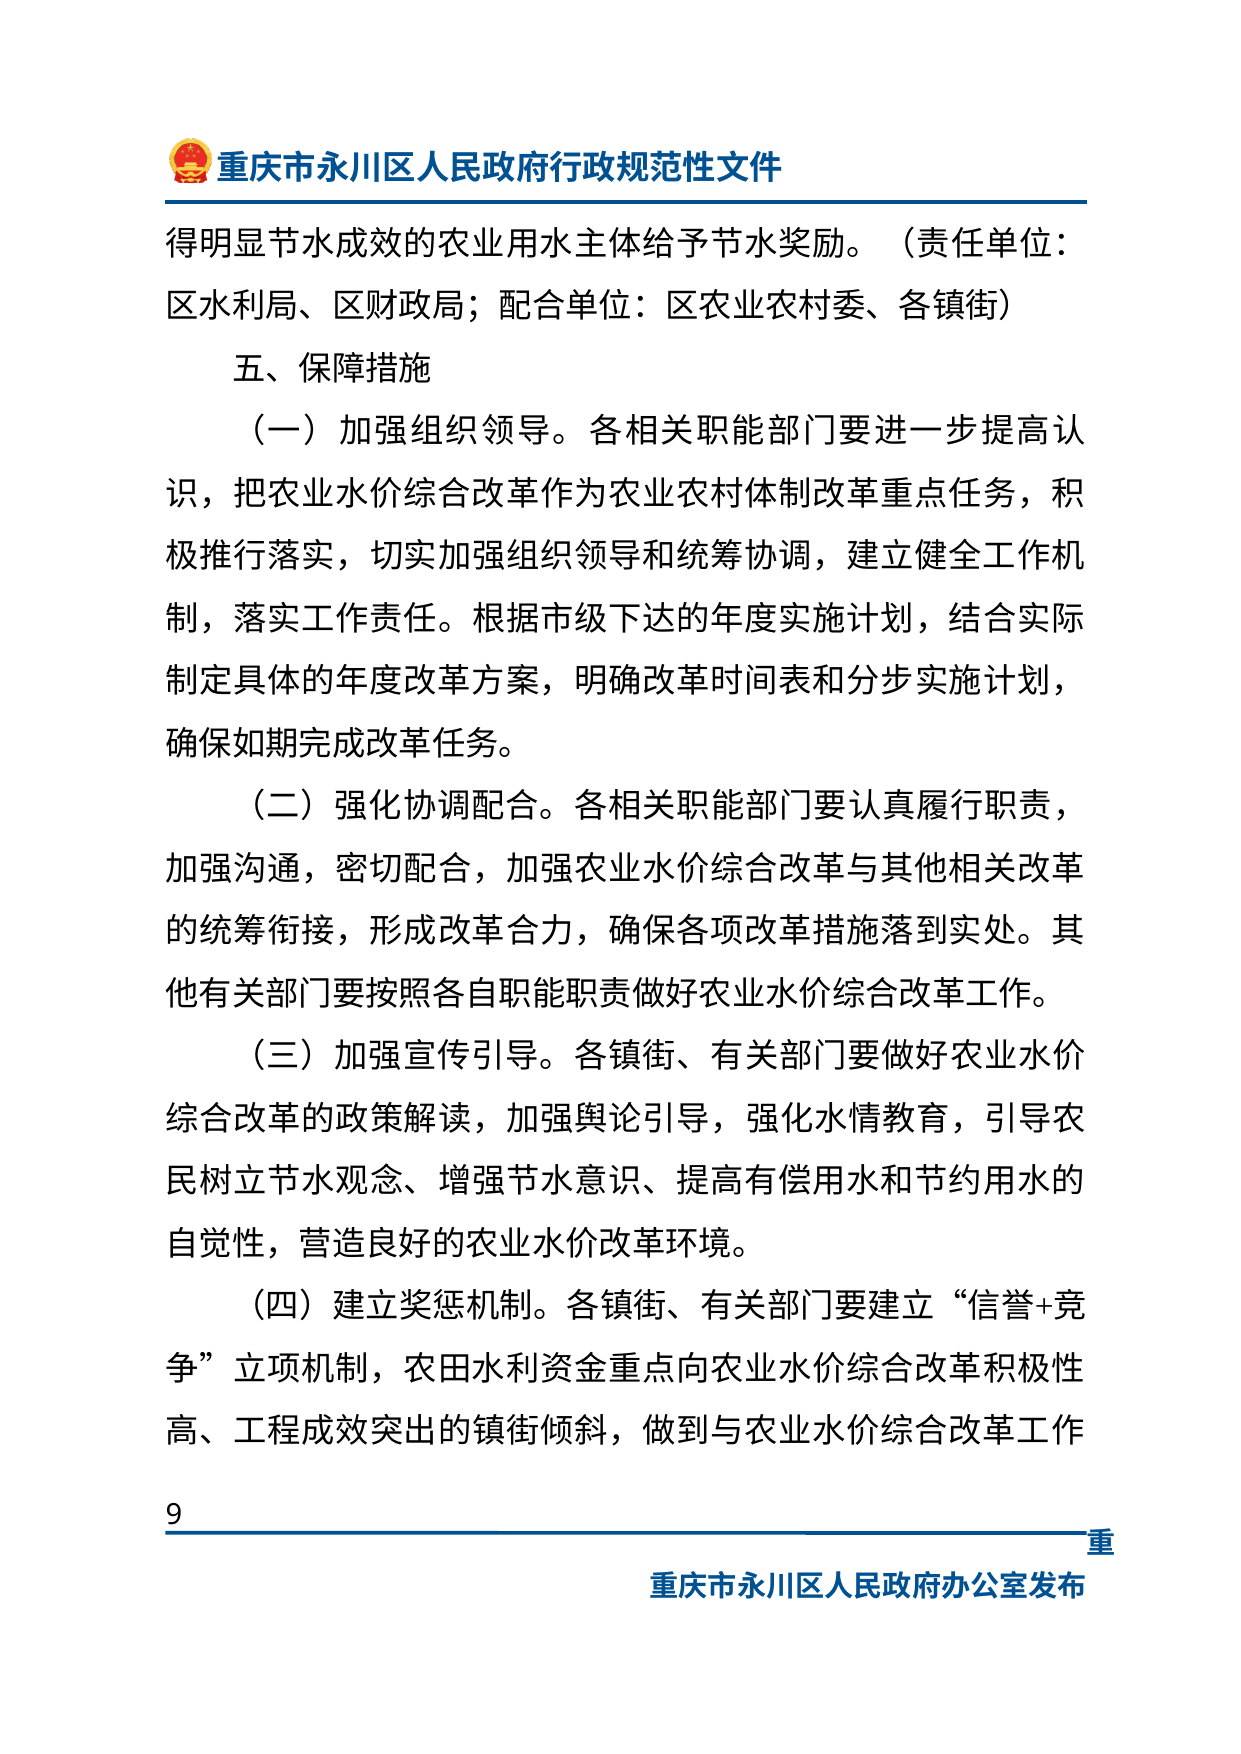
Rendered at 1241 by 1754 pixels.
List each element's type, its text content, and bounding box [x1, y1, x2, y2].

text （一）加强组织领导。各相关职能部门要进一步提高认识，把农业水价综合改革作为农业农村体制改革重点任务，积极推行落实，切实加强组织领导和统筹协调，建立健全工作机制，落实工作责任。根据市级下达的年度实施计划，结合实际制定具体的年度改革方案，明确改革时间表和分步实施计划，确保如期完成改革任务。 [165, 392, 1087, 767]
text （三）加强宣传引导。各镇街、有关部门要做好农业水价综合改革的政策解读，加强舆论引导，强化水情教育，引导农民树立节水观念、增强节水意识、提高有偿用水和节约用水的自觉性，营造良好的农业水价改革环境。 [165, 1017, 1087, 1267]
text （二）强化协调配合。各相关职能部门要认真履行职责，加强沟通，密切配合，加强农业水价综合改革与其他相关改革的统筹衔接，形成改革合力，确保各项改革措施落到实处。其他有关部门要按照各自职能职责做好农业水价综合改革工作。 [165, 767, 1087, 1017]
text （四）建立奖惩机制。各镇街、有关部门要建立“信誉+竞争”立项机制，农田水利资金重点向农业水价综合改革积极性高、工程成效突出的镇街倾斜，做到与农业水价综合改革工作同步安排、同步实施、同步考核验收。 [165, 1267, 1087, 1455]
picture [165, 136, 216, 187]
text 五、保障措施 [165, 330, 1087, 392]
